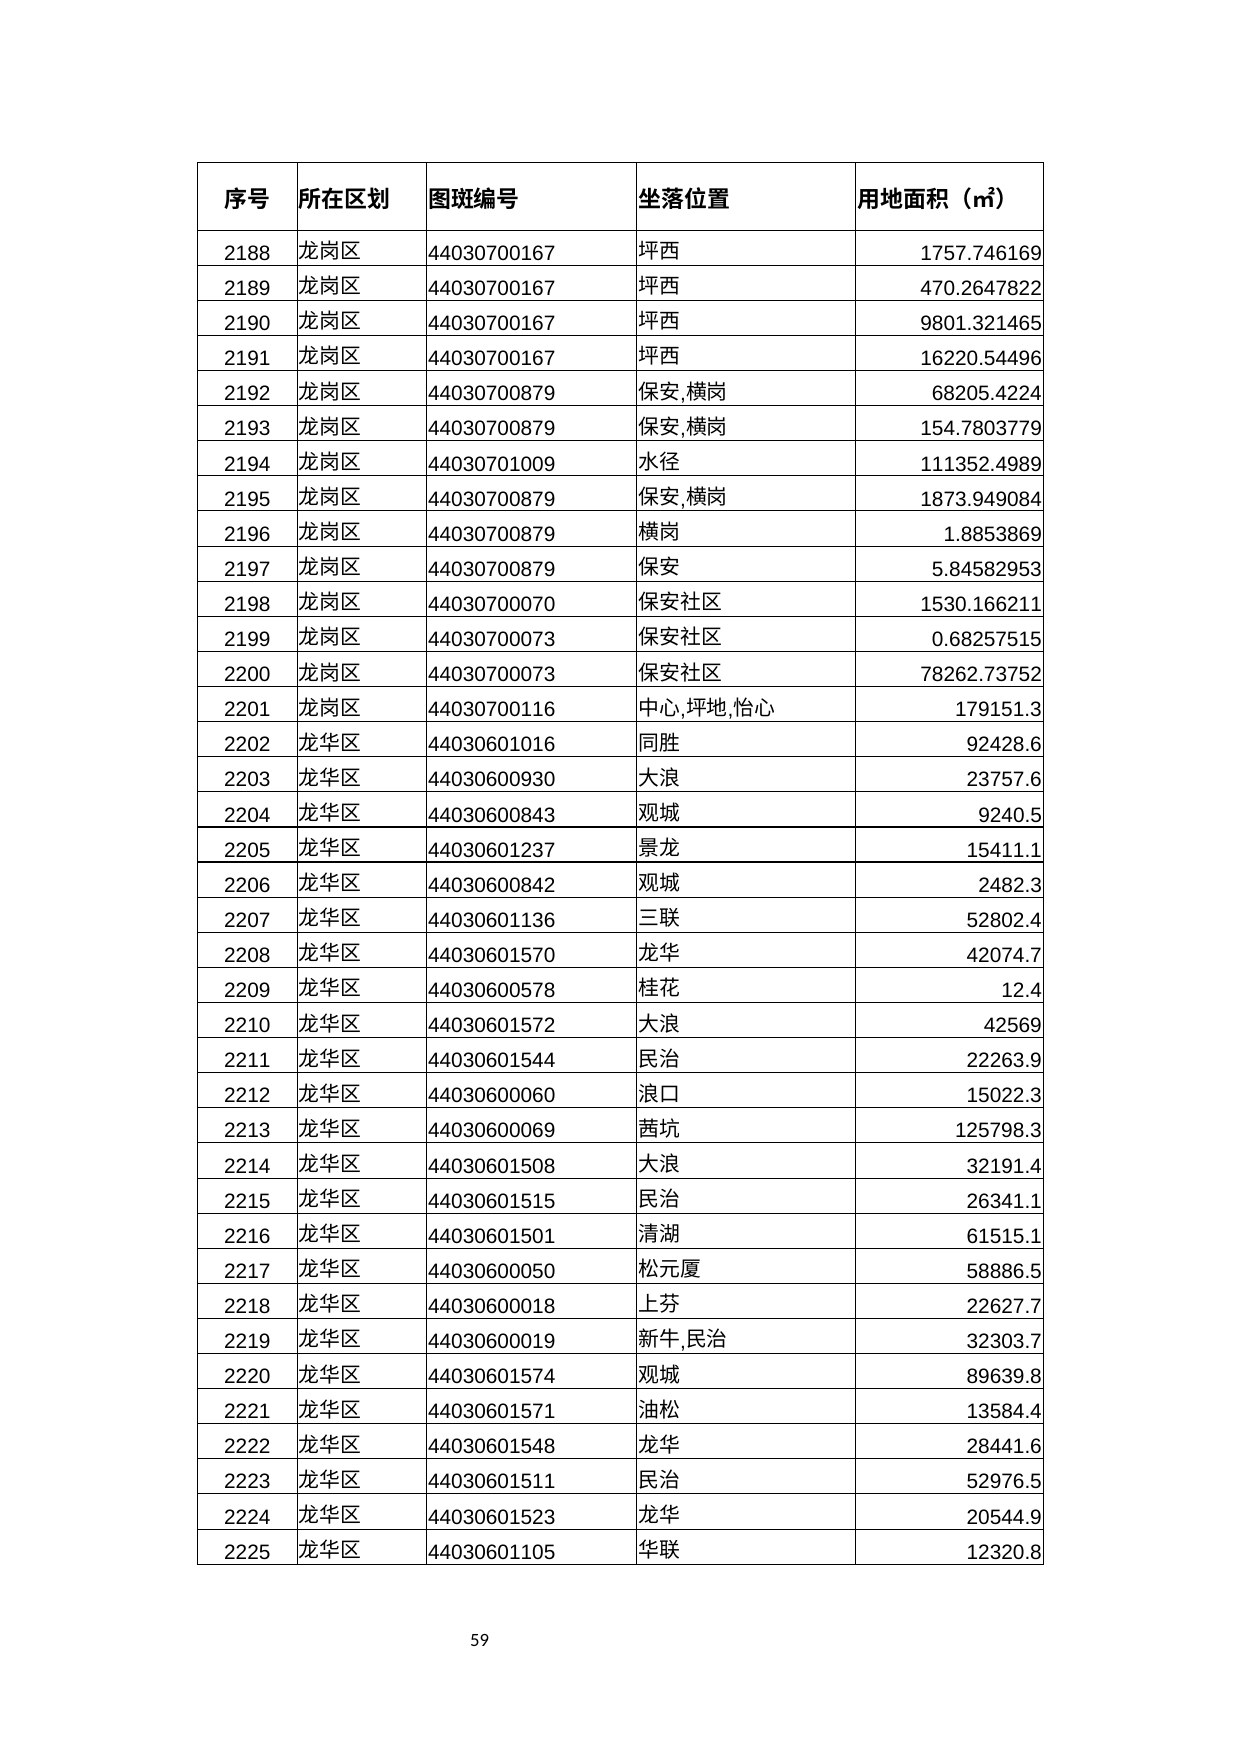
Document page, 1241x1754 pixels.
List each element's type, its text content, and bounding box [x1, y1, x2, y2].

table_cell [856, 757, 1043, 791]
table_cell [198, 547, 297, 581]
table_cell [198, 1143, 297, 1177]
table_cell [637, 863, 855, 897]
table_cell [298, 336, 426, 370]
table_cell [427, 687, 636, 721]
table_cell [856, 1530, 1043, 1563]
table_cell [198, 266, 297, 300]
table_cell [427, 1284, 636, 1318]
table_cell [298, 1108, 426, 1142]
table_header 用地面积（㎡） [856, 163, 1043, 229]
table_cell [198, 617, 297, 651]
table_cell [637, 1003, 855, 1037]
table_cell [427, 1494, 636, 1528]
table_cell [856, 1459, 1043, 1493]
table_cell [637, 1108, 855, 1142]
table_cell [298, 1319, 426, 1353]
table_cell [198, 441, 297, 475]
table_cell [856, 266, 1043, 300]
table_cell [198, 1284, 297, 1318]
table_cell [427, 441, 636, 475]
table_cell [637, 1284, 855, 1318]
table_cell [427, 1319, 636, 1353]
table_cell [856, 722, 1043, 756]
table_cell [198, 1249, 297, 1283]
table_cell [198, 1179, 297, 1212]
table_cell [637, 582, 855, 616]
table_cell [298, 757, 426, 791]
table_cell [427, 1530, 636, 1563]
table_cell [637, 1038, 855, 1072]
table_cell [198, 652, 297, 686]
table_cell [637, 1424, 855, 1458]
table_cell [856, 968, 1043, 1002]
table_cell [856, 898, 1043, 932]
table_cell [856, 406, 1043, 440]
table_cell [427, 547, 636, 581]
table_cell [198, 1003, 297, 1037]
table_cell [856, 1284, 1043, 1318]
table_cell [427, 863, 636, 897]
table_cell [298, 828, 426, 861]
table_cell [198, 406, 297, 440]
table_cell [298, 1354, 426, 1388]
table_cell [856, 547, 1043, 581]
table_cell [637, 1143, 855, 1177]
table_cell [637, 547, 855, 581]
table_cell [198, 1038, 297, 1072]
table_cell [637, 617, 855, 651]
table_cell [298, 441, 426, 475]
table_header 所在区划 [298, 163, 426, 229]
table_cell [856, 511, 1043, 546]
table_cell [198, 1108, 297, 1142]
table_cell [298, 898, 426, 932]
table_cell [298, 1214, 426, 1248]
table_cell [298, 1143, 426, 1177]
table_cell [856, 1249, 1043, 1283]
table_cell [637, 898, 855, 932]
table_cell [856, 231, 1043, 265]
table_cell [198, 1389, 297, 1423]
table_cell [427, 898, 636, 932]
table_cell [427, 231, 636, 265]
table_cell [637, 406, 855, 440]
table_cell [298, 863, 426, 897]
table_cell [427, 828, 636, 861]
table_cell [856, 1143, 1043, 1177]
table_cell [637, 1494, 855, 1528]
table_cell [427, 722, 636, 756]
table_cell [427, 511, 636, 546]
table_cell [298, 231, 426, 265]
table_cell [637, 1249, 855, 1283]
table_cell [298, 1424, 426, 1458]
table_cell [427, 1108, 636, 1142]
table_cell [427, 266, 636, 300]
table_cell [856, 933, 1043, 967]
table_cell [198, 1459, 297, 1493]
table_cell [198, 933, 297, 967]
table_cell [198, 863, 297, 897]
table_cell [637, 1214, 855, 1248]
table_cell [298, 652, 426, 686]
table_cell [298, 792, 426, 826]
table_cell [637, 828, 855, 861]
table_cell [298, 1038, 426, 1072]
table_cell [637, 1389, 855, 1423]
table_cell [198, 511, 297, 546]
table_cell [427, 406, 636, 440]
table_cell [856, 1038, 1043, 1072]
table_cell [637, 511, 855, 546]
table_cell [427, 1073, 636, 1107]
table_header 图斑编号 [427, 163, 636, 229]
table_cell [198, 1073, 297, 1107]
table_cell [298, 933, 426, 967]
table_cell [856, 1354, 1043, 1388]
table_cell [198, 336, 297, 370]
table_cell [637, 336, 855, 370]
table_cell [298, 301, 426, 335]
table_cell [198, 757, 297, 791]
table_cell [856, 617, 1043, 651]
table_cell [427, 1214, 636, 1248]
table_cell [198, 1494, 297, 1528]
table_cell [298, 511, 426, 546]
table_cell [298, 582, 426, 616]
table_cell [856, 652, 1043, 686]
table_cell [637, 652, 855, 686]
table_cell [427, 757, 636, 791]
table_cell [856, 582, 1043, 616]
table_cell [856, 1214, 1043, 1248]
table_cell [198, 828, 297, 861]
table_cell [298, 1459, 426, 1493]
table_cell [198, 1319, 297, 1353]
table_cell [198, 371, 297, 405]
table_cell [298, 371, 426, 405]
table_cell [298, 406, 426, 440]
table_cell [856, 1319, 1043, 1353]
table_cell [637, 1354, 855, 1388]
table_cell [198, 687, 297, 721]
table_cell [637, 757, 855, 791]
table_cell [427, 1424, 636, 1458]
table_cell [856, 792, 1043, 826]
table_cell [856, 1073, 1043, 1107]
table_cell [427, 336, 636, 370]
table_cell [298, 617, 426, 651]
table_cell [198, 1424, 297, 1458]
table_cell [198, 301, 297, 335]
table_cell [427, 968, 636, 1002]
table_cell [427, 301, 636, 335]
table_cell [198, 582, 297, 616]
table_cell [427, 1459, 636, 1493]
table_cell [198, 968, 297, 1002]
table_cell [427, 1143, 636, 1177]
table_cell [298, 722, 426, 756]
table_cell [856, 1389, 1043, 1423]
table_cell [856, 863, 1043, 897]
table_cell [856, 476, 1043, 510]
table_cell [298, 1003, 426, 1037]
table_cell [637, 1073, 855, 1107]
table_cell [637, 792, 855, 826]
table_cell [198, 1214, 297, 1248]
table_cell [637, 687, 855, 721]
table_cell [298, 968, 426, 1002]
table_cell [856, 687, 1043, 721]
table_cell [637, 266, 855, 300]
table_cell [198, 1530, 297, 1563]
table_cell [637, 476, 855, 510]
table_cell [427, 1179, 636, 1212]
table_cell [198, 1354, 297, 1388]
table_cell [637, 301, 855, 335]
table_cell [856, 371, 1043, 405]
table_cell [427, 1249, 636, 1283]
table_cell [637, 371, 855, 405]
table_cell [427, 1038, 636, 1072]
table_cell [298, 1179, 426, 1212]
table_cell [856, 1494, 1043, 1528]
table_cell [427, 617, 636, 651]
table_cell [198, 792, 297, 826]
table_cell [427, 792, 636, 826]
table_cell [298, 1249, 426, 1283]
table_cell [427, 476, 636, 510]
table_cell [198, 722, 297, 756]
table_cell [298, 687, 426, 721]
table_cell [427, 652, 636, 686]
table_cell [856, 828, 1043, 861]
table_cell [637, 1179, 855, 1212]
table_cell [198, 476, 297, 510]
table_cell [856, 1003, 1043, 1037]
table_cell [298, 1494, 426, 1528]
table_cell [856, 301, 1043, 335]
table_header 序号 [198, 163, 297, 229]
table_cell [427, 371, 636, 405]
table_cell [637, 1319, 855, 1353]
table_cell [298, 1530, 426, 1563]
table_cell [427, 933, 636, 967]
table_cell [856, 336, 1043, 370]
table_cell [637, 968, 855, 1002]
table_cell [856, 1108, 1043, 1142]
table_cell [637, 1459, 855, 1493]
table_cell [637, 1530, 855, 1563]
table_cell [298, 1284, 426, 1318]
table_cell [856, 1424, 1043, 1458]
table_header 坐落位置 [637, 163, 855, 229]
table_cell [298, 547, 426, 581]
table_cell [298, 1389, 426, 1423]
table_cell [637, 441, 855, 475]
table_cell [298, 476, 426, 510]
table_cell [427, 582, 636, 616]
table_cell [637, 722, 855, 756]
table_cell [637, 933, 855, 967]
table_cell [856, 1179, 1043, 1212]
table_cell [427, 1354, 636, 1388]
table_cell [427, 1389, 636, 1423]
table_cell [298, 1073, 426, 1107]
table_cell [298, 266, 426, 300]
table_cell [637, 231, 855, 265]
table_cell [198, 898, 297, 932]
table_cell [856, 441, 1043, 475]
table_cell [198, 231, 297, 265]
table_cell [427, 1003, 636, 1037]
